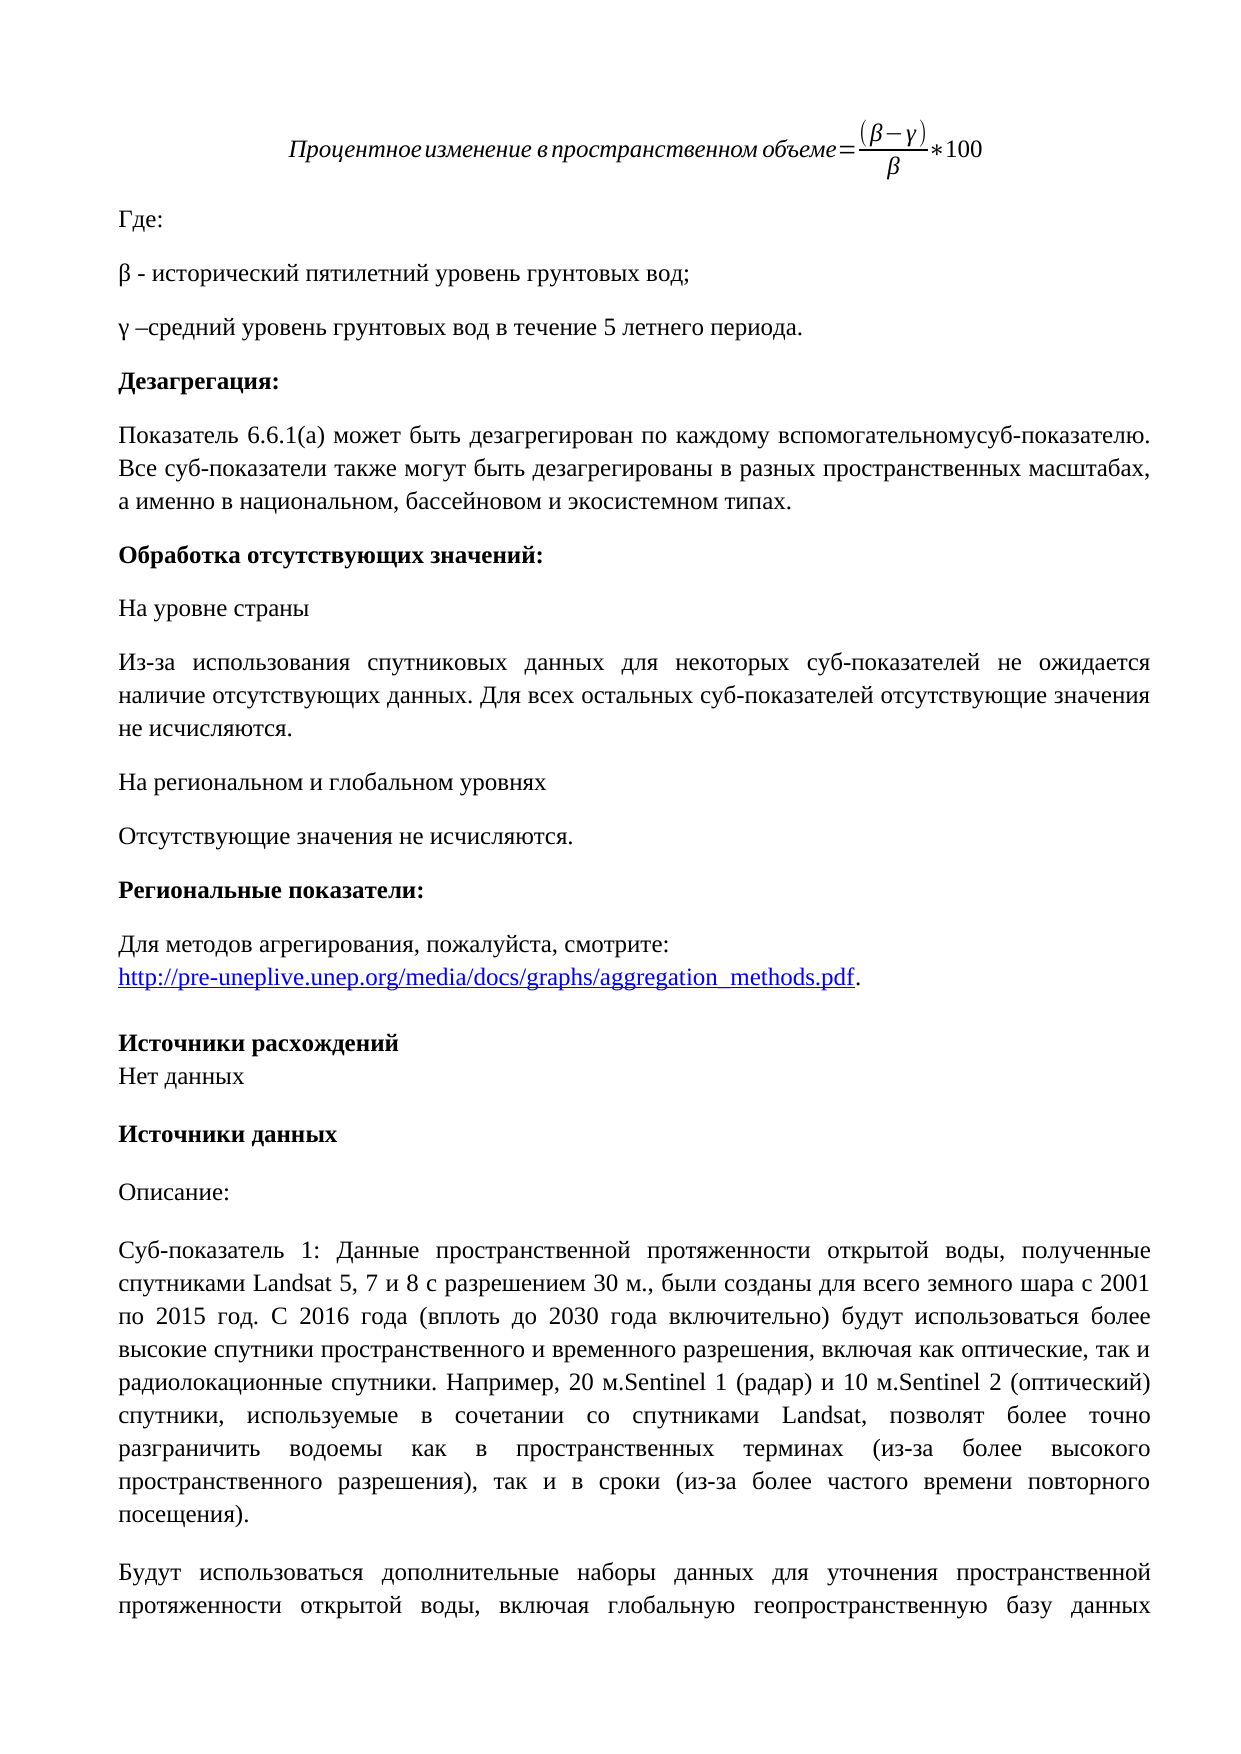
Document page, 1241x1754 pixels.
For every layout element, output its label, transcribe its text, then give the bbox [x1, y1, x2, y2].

text На региональном и глобальном уровнях [118, 767, 1152, 796]
text Описание: [118, 1177, 1152, 1206]
text Источники расхождений [118, 1028, 1152, 1057]
text γ –средний уровень грунтовых вод в течение 5 летнего периода. [118, 312, 1152, 341]
text Из-за использования спутниковых данных для некоторых суб-показателей не ожидается наличие отсутствующих данных. Для всех остальных суб-показателей отсутствующие значения не исчисляются. [118, 647, 1152, 742]
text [118, 1557, 1152, 1619]
text Региональные показатели: [118, 875, 1152, 904]
text http://pre-uneplive.unep.org/media/docs/graphs/aggregation_methods.pdf. [118, 962, 1152, 991]
text Суб-показатель 1: Данные пространственной протяженности открытой воды, полученные спутниками Landsat 5, 7 и 8 с разрешением 30 м., были созданы для всего земного шара с 2001 по 2015 год. С 2016 года (вплоть до 2030 года включительно) будут использоваться более высокие спутники пространственного и временного разрешения, включая как оптические, так и радиолокационные спутники. Например, 20 м.Sentinel 1 (радар) и 10 м.Sentinel 2 (оптический) спутники, используемые в сочетании со спутниками Landsat, позволят более точно разграничить водоемы как в пространственных терминах (из-за более высокого пространственного разрешения), так и в сроки (из-за более частого времени повторного посещения). [118, 1235, 1152, 1528]
text Для методов агрегирования, пожалуйста, смотрите: [118, 929, 1152, 958]
text β - исторический пятилетний уровень грунтовых вод; [118, 258, 1152, 287]
text Источники данных [118, 1119, 1152, 1148]
text Дезагрегация: [118, 366, 1152, 395]
text Нет данных [118, 1061, 1152, 1090]
text Отсутствующие значения не исчисляются. [118, 821, 1152, 850]
text Показатель 6.6.1(а) может быть дезагрегирован по каждому вспомогательномусуб-показателю. Все суб-показатели также могут быть дезагрегированы в разных пространственных масштабах, а именно в национальном, бассейновом и экосистемном типах. [118, 420, 1152, 514]
text На уровне страны [118, 593, 1152, 622]
text Обработка отсутствующих значений: [118, 540, 1152, 568]
text Где: [118, 204, 1152, 233]
